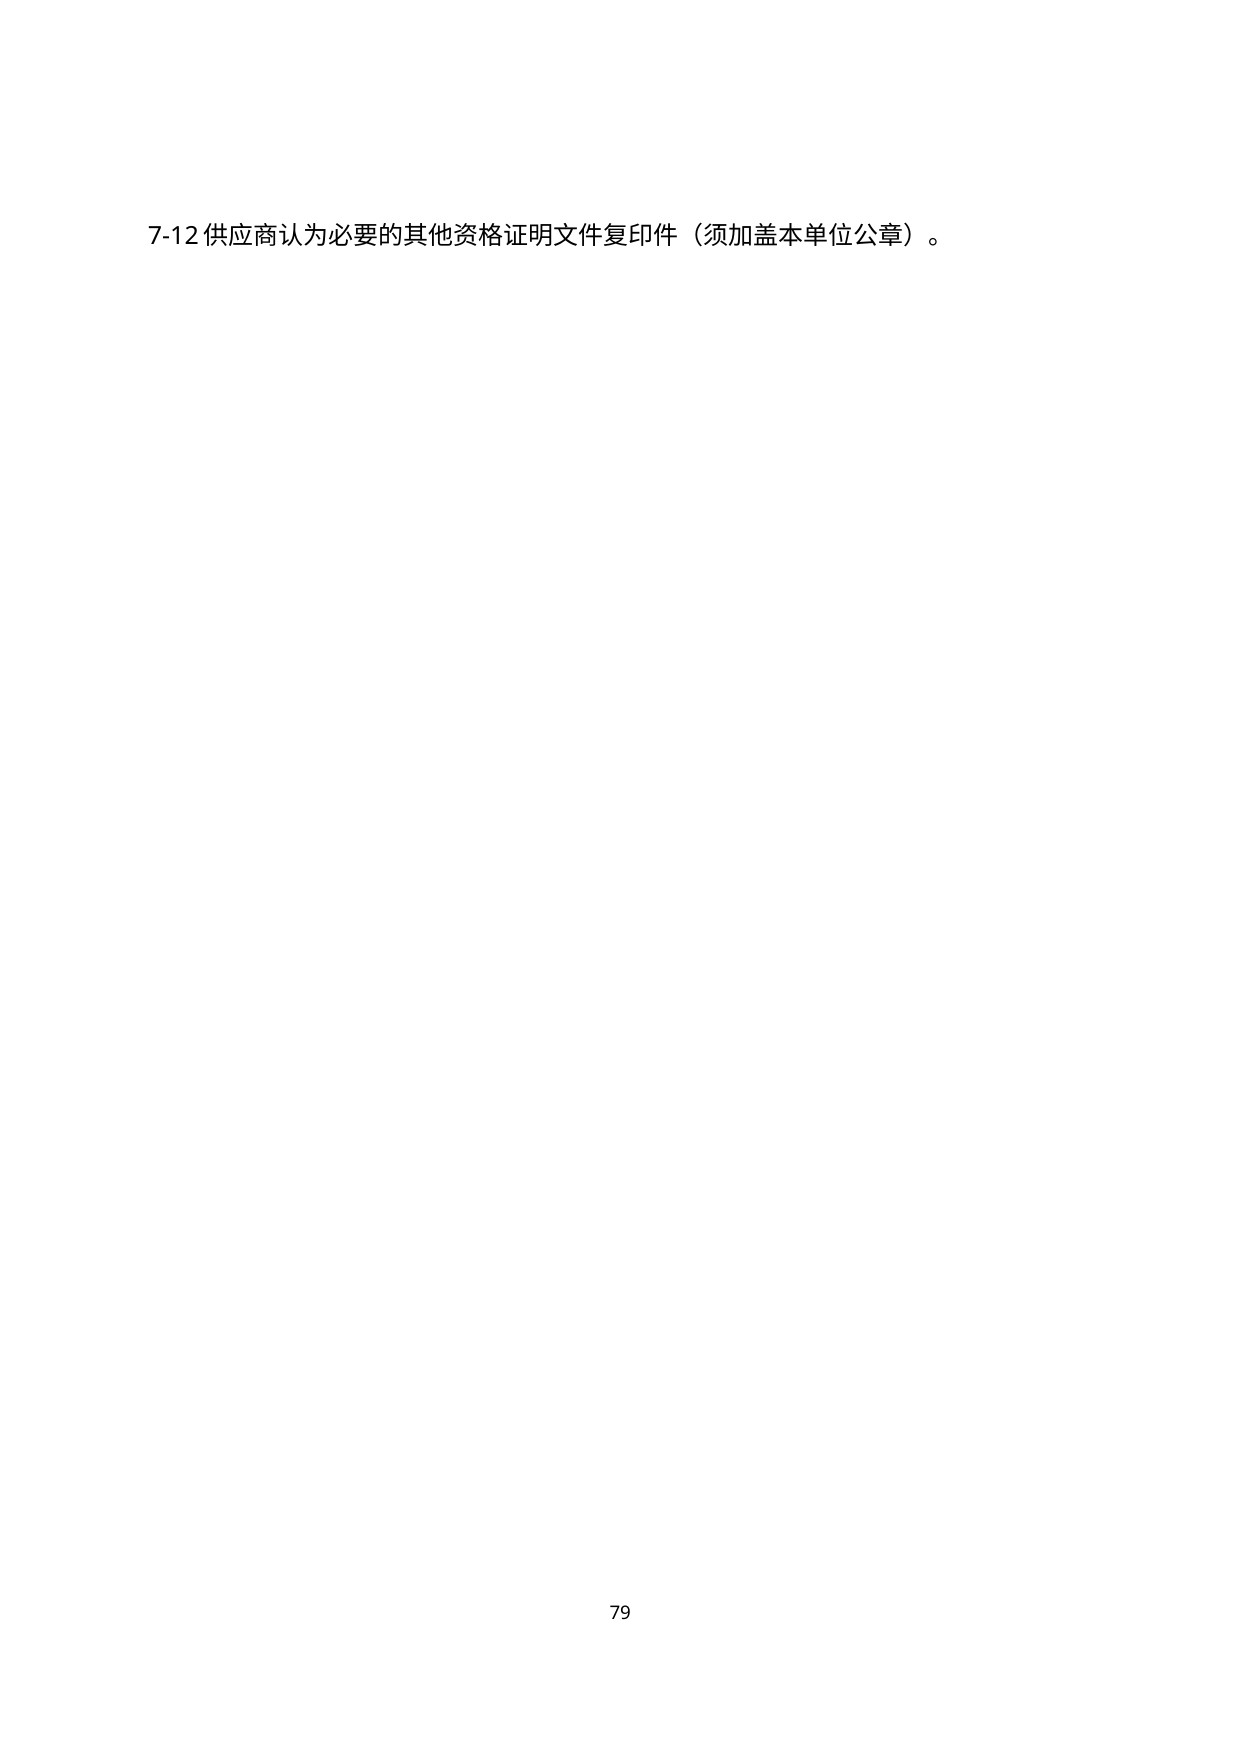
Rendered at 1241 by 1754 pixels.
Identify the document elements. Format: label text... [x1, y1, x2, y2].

text 7-12供应商认为必要的其他资格证明文件复印件（须加盖本单位公章）。 [148, 216, 1092, 252]
